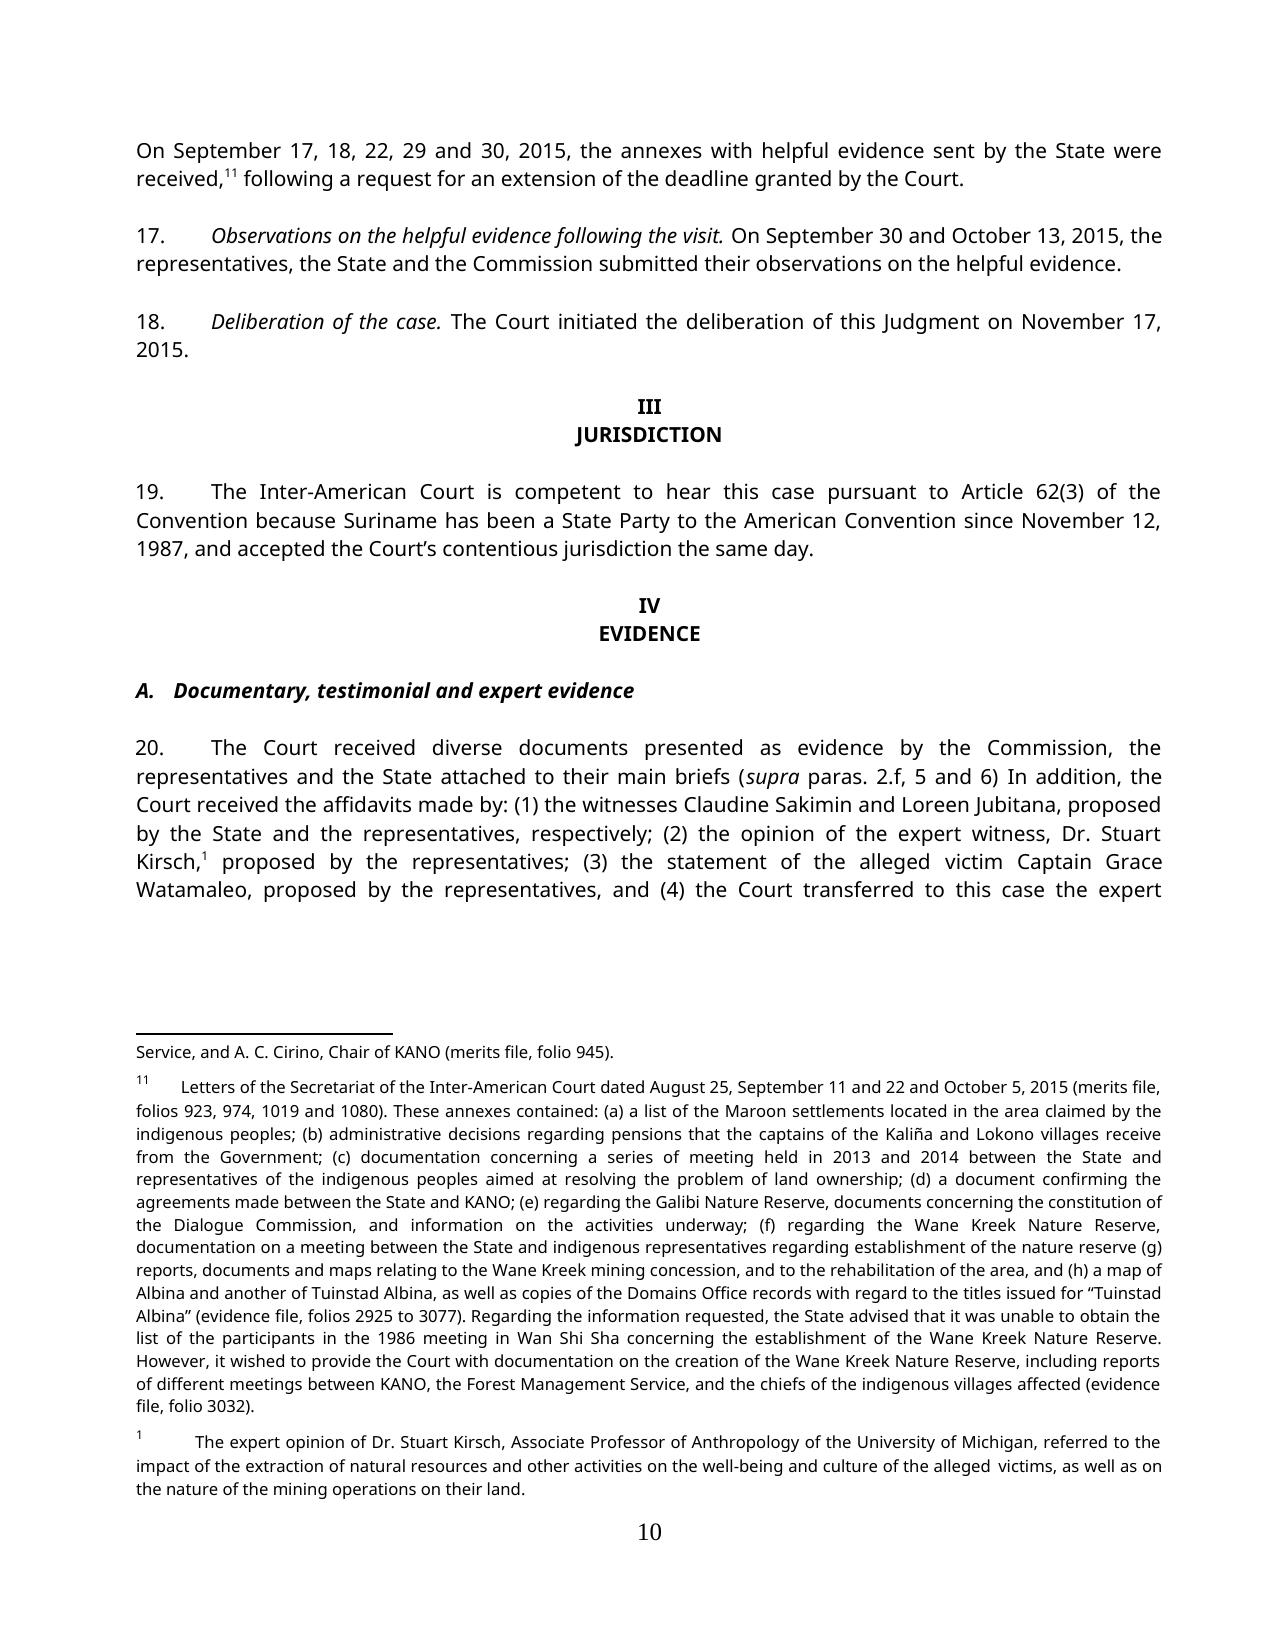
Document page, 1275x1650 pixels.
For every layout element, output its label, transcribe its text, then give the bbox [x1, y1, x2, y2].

subtitle III JURISDICTION [136, 392, 1163, 449]
subtitle Documentary, testimonial and expert evidence [136, 676, 1163, 705]
list Helpful evidence requested following the visit. During the on-site procedure, the Court’s delegation gave the State a list of helpful evidence. In addition, on August 25, 2015, the Secretariat sent a letter reiterating and specifying this evidence to both the State and the representatives. In this regard, on September 8, 2015, the Court received the annexes with helpful evidence sent by the representatives. On September 17, 18, 22, 29 and 30, 2015, the annexes with helpful evidence sent by the State were received, following a request for an extension of the deadline granted by the Court. [136, 136, 1163, 193]
list Deliberation of the case. The Court initiated the deliberation of this Judgment on November 17, 2015. [136, 307, 1163, 364]
list The Court received diverse documents presented as evidence by the Commission, the representatives and the State attached to their main briefs (supra paras. 2.f, 5 and 6) In addition, the Court received the affidavits made by: (1) the witnesses Claudine Sakimin and Loreen Jubitana, proposed by the State and the representatives, respectively; (2) the opinion of the expert witness, Dr. Stuart Kirsch, proposed by the representatives; (3) the statement of the alleged victim Captain Grace Watamaleo, proposed by the representatives, and (4) the Court transferred to this case the expert opinions provided by Mariska Muskiet and Magda Hoever-Venoaks in the case of the Saramaka People v. Suriname. Regarding the evidence provided during the public hearing, the Court received the testimony of the alleged victims, Captain Ricardo Pané and Captain Jona Gunther, and of the expert witness, Victoria Tauli-Corpuz, proposed by the representatives, and also the opinion of the expert witness Jeremie Gilbert, proposed by the Commission. The Court also received various documents as helpful evidence following the hearing in this case, as well as after it had conducted the on-site procedure (supra paras. 12, 15 and 16). [135, 733, 1163, 904]
subtitle IV EVIDENCE [136, 591, 1163, 648]
list The Inter-American Court is competent to hear this case pursuant to Article 62(3) of the Convention because Suriname has been a State Party to the American Convention since November 12, 1987, and accepted the Court’s contentious jurisdiction the same day. [135, 477, 1163, 563]
list Observations on the helpful evidence following the visit. On September 30 and October 13, 2015, the representatives, the State and the Commission submitted their observations on the helpful evidence. [136, 221, 1163, 278]
